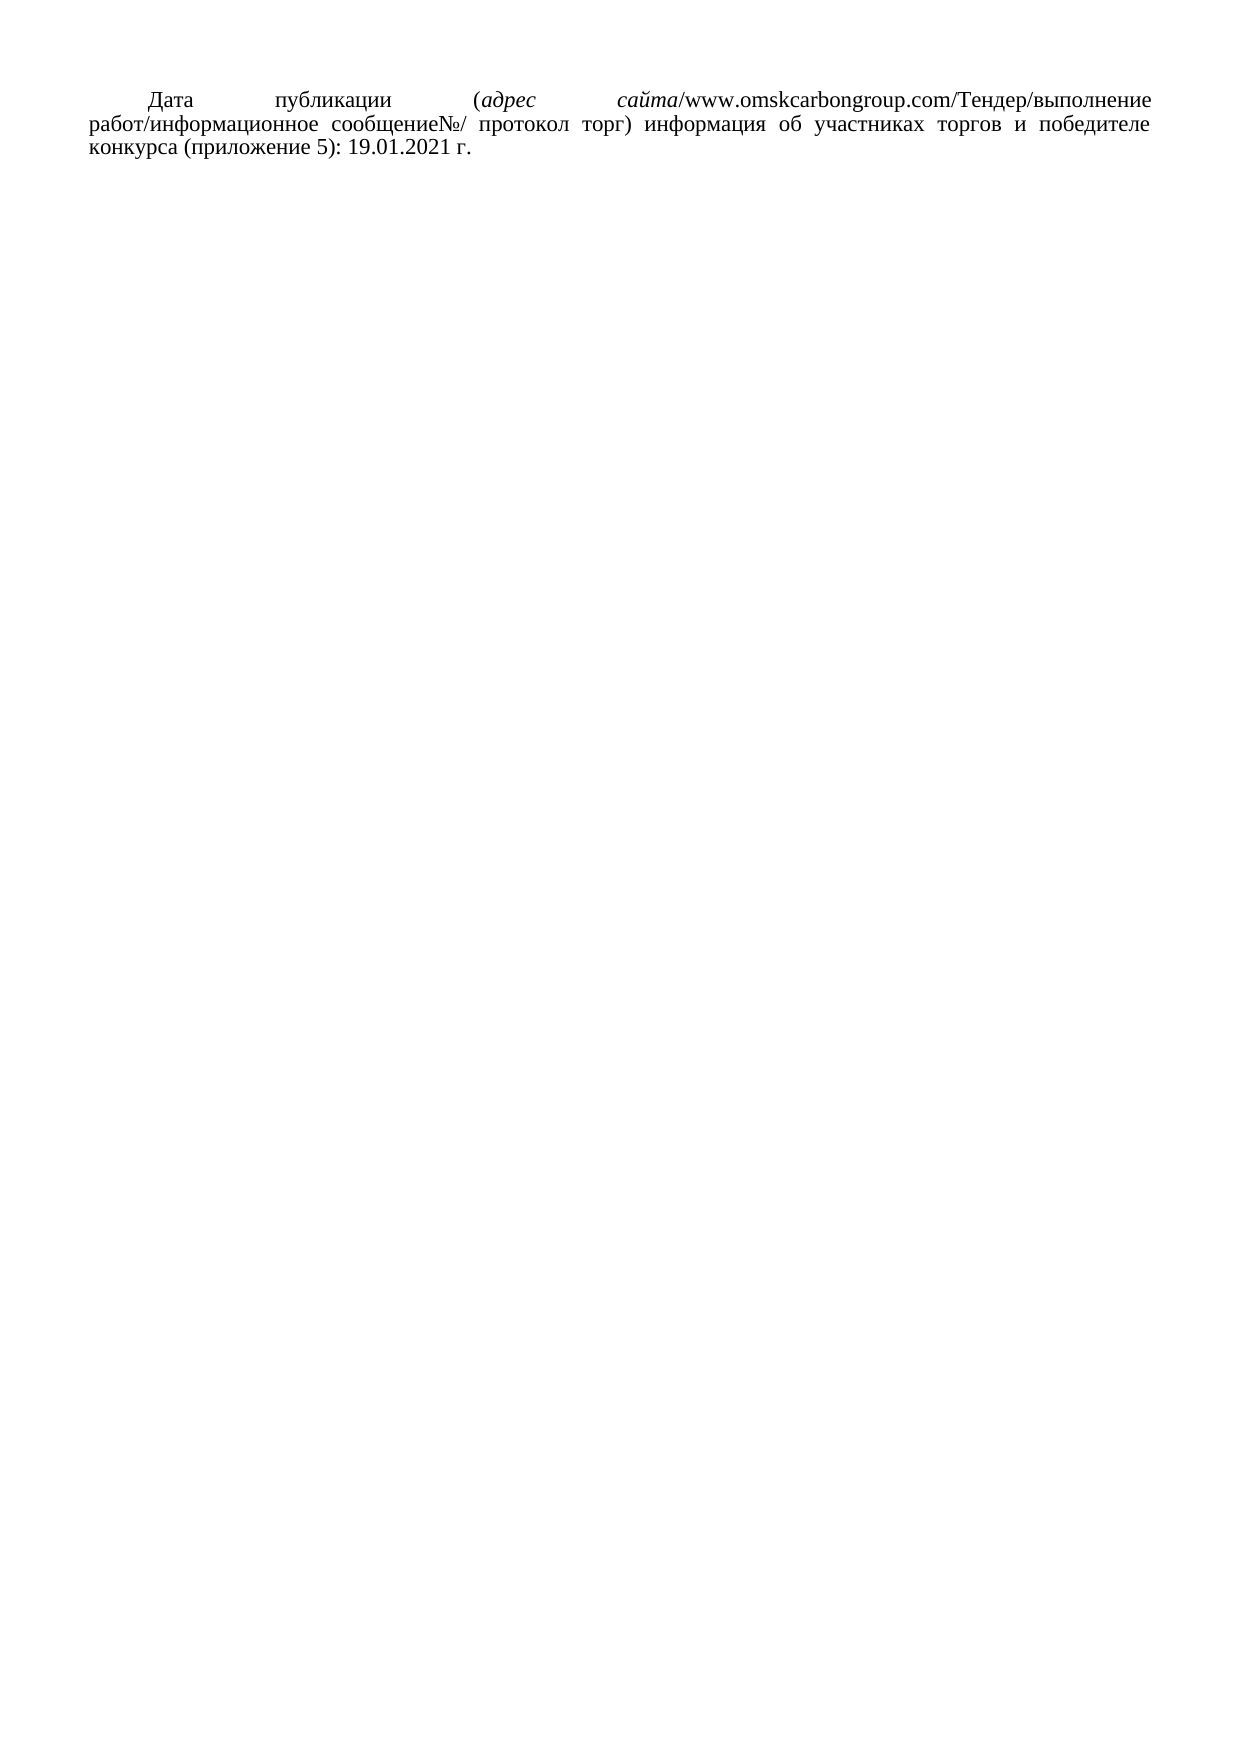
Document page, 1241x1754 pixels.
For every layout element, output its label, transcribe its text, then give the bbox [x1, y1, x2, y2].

text Дата публикации (адрес сайта/www.omskcarbongroup.com/Тендер/выполнение работ/информационное сообщение№/ протокол торг) информация об участниках торгов и победителе конкурса (приложение 5): 19.01.2021 г. [89, 89, 1152, 159]
